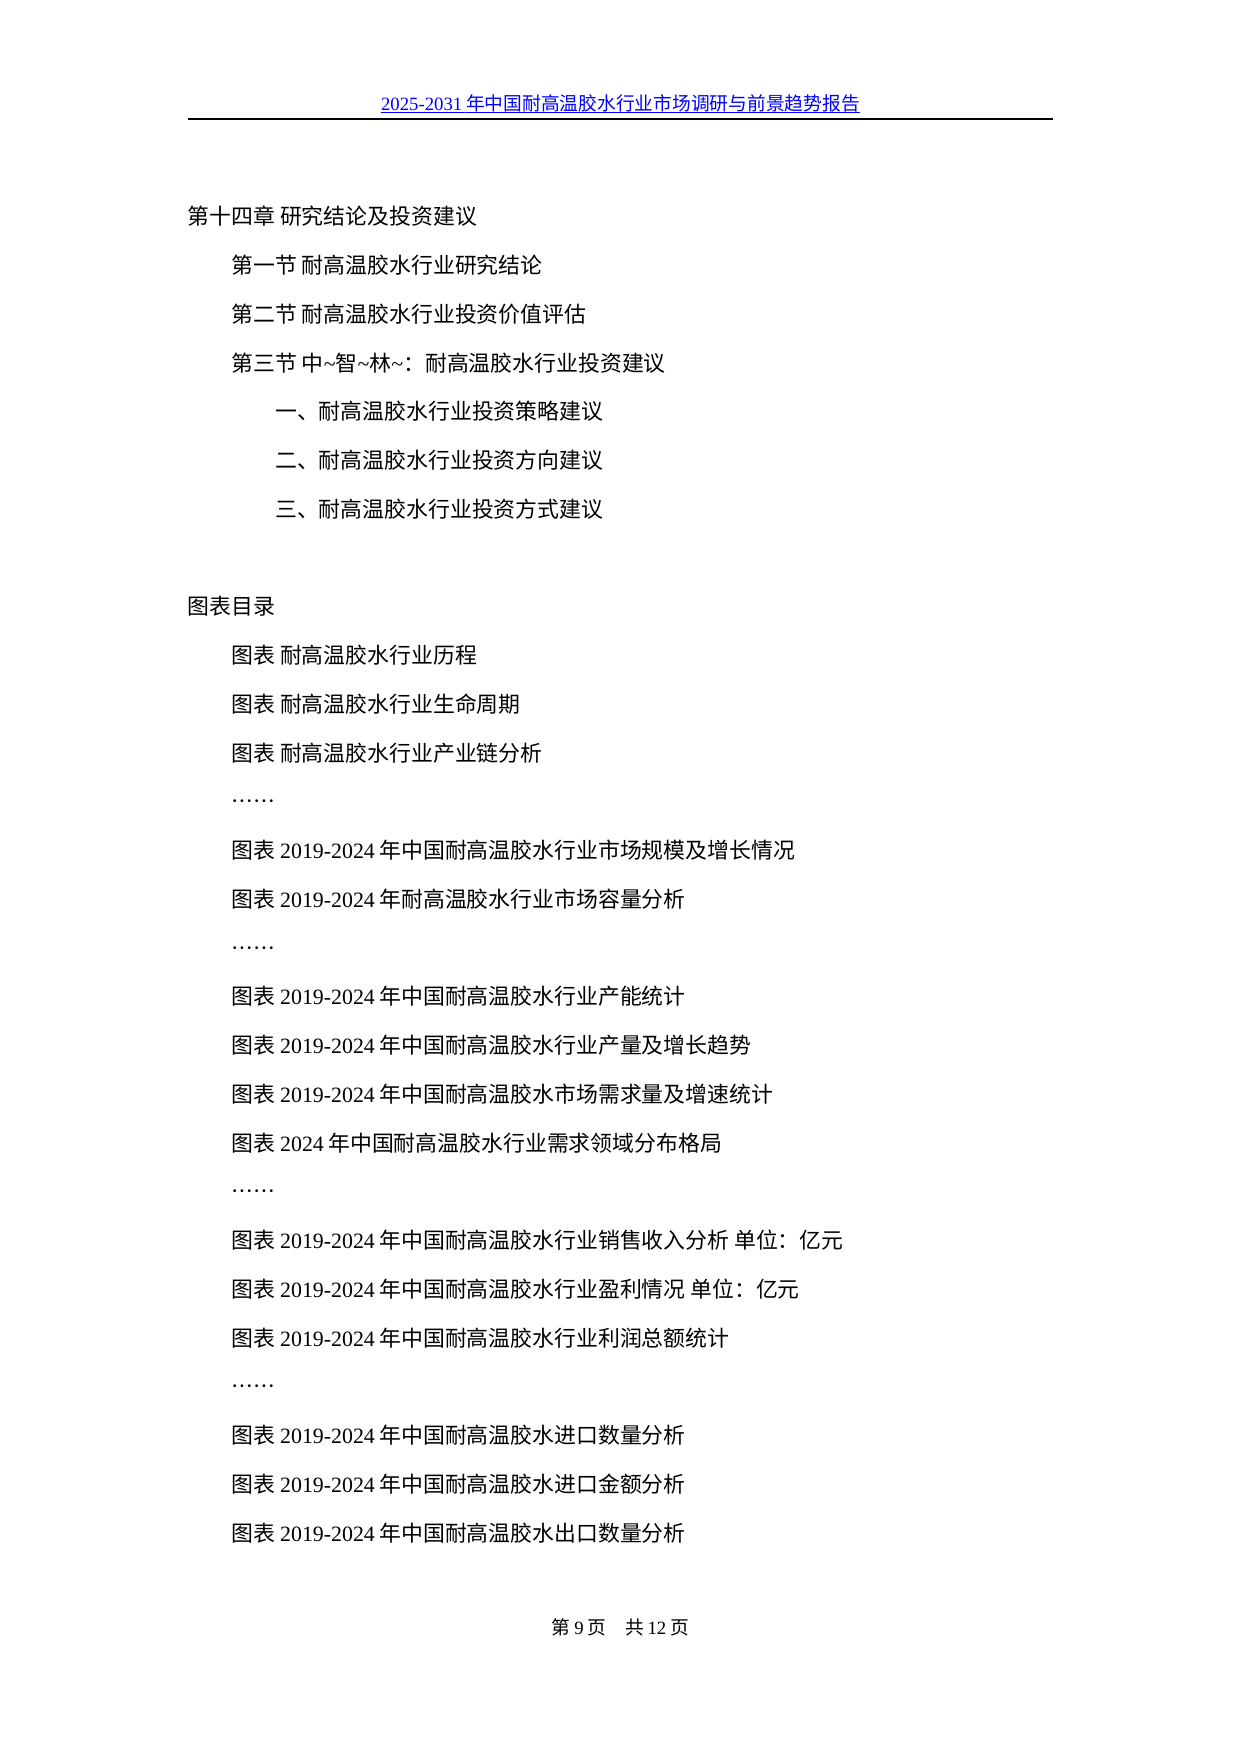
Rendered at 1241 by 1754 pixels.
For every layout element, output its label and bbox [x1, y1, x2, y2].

text [187, 150, 1053, 1548]
